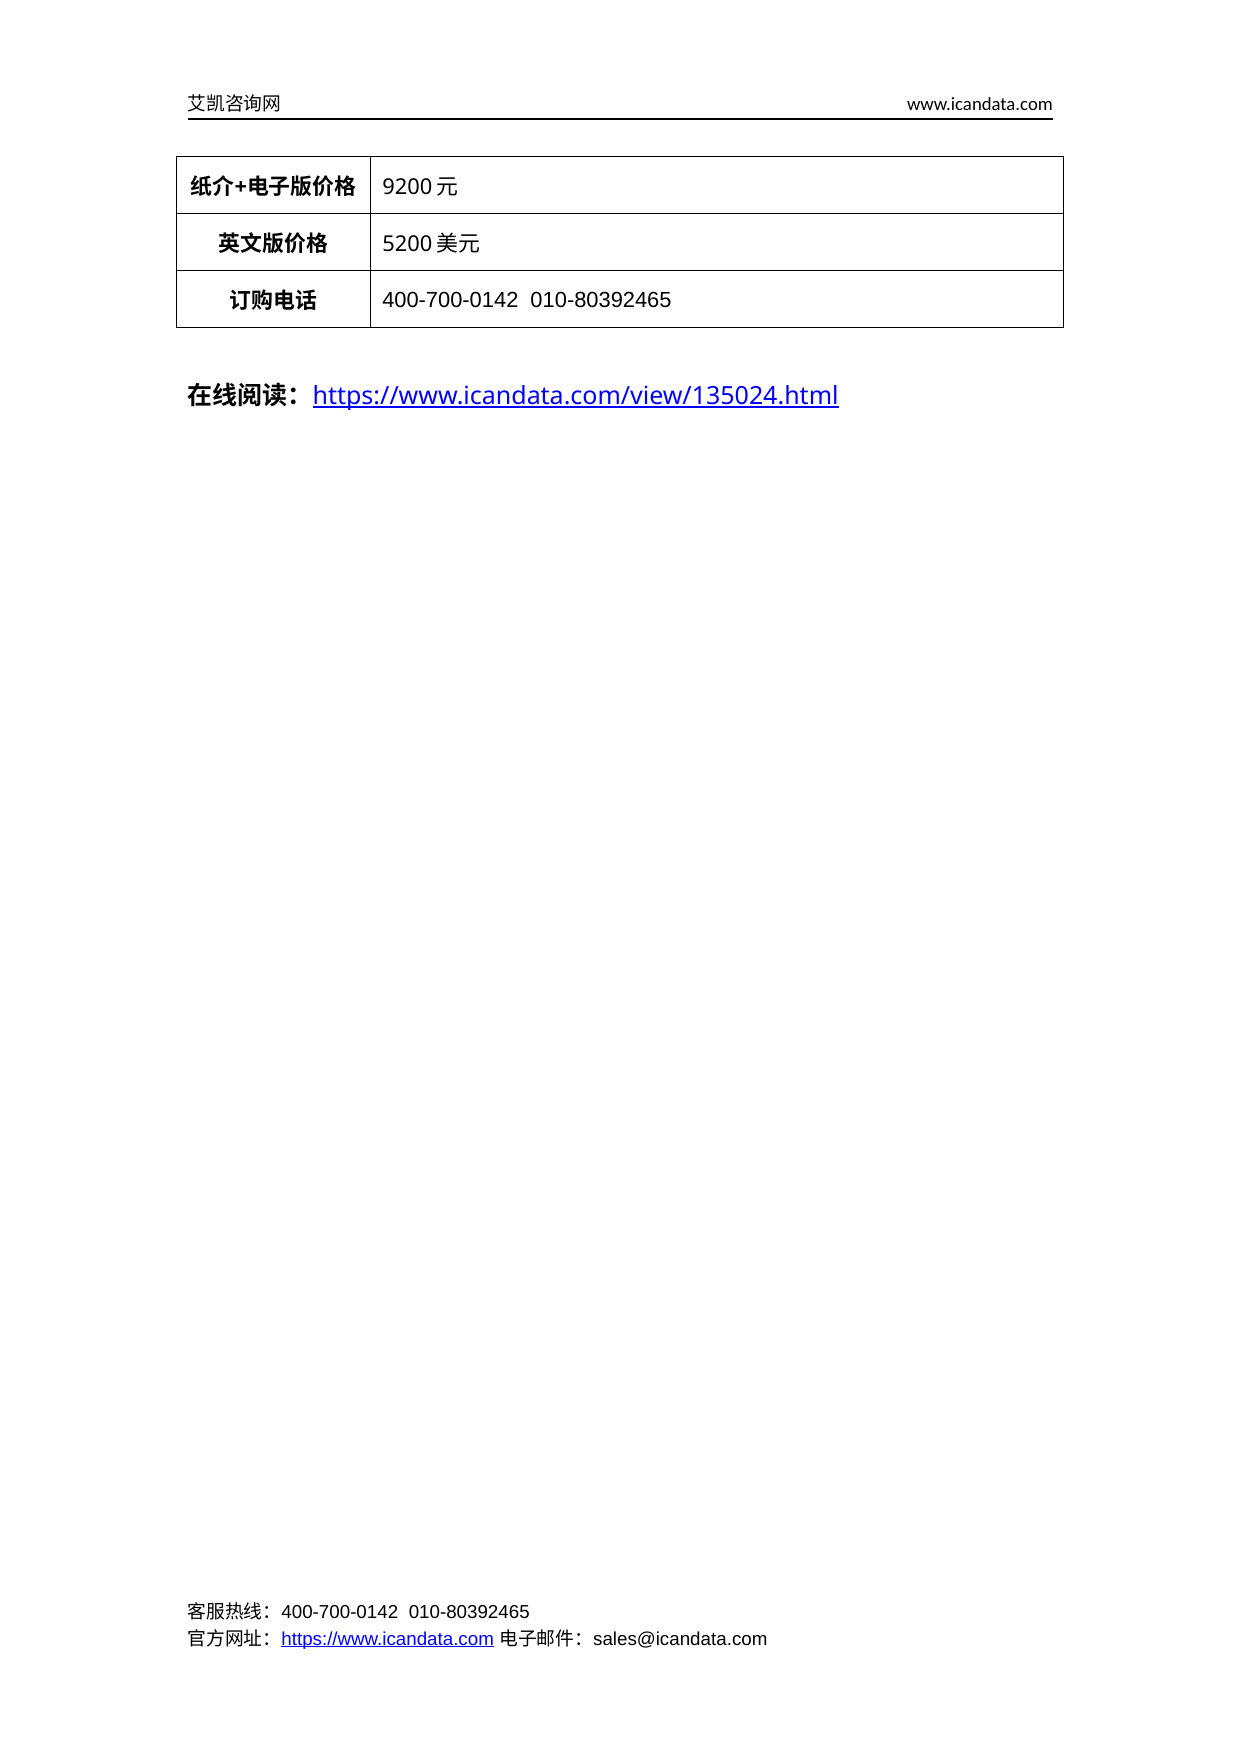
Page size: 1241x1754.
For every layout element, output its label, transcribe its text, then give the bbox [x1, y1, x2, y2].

table_cell 纸介+电子版价格 [177, 157, 370, 213]
table_cell 400-700-0142 010-80392465 [371, 271, 1063, 327]
table_cell 订购电话 [177, 271, 370, 327]
text 在线阅读：https://www.icandata.com/view/135024.html [187, 361, 1053, 426]
table_cell 9200元 [371, 157, 1063, 213]
table_cell 英文版价格 [177, 214, 370, 270]
table_cell 5200美元 [371, 214, 1063, 270]
